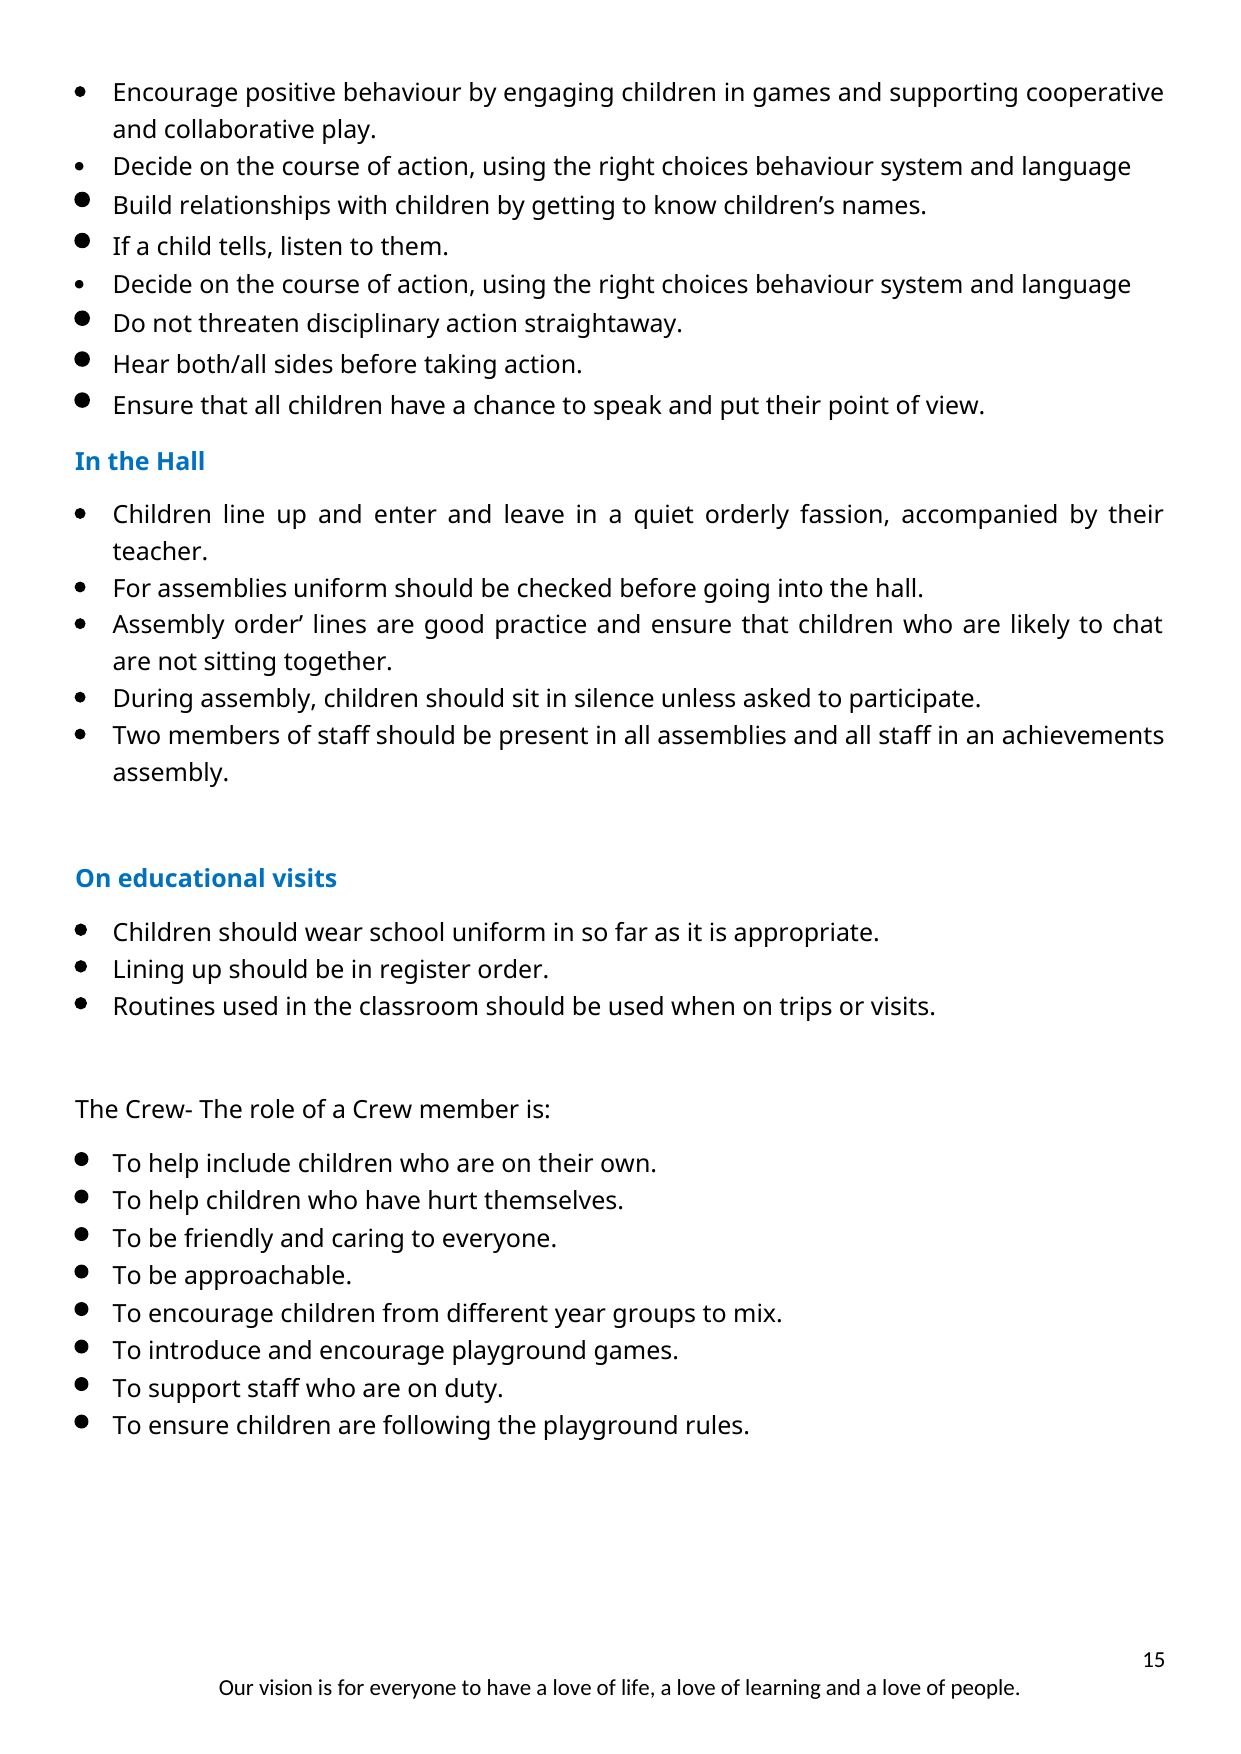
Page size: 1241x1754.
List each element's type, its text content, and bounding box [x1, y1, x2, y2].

list Hear both/all sides before taking action. [75, 345, 1165, 383]
list Ensure that all children have a chance to speak and put their point of view. [75, 386, 1165, 424]
text In the Hall [75, 443, 1165, 477]
list Assembly order’ lines are good practice and ensure that children who are likely to chat are not sitting together. [75, 607, 1165, 678]
list During assembly, children should sit in silence unless asked to participate. [75, 681, 1165, 715]
list Decide on the course of action, using the right choices behaviour system and language [75, 267, 1165, 301]
text On educational visits [75, 861, 1165, 895]
list Decide on the course of action, using the right choices behaviour system and language [75, 148, 1165, 183]
list Lining up should be in register order. [75, 951, 1165, 985]
list Encourage positive behaviour by engaging children in games and supporting cooperative and collaborative play. [75, 75, 1165, 146]
list To introduce and encourage playground games. [75, 1333, 1165, 1368]
list To help children who have hurt themselves. [75, 1183, 1165, 1218]
list To ensure children are following the playground rules. [75, 1408, 1165, 1443]
list Build relationships with children by getting to know children’s names. [75, 185, 1165, 223]
list Children line up and enter and leave in a quiet orderly fassion, accompanied by their teacher. [75, 497, 1165, 568]
list To support staff who are on duty. [75, 1370, 1165, 1405]
list To help include children who are on their own. [75, 1145, 1165, 1180]
list Do not threaten disciplinary action straightaway. [75, 304, 1165, 342]
text The Crew- The role of a Crew member is: [75, 1092, 1165, 1126]
list If a child tells, listen to them. [75, 226, 1165, 264]
list To be approachable. [75, 1258, 1165, 1293]
list Two members of staff should be present in all assemblies and all staff in an achievements assembly. [75, 717, 1165, 788]
list For assemblies uniform should be checked before going into the hall. [75, 570, 1165, 604]
list To be friendly and caring to everyone. [75, 1220, 1165, 1255]
list Routines used in the classroom should be used when on trips or visits. [75, 988, 1165, 1022]
list Children should wear school uniform in so far as it is appropriate. [75, 914, 1165, 949]
list To encourage children from different year groups to mix. [75, 1295, 1165, 1330]
